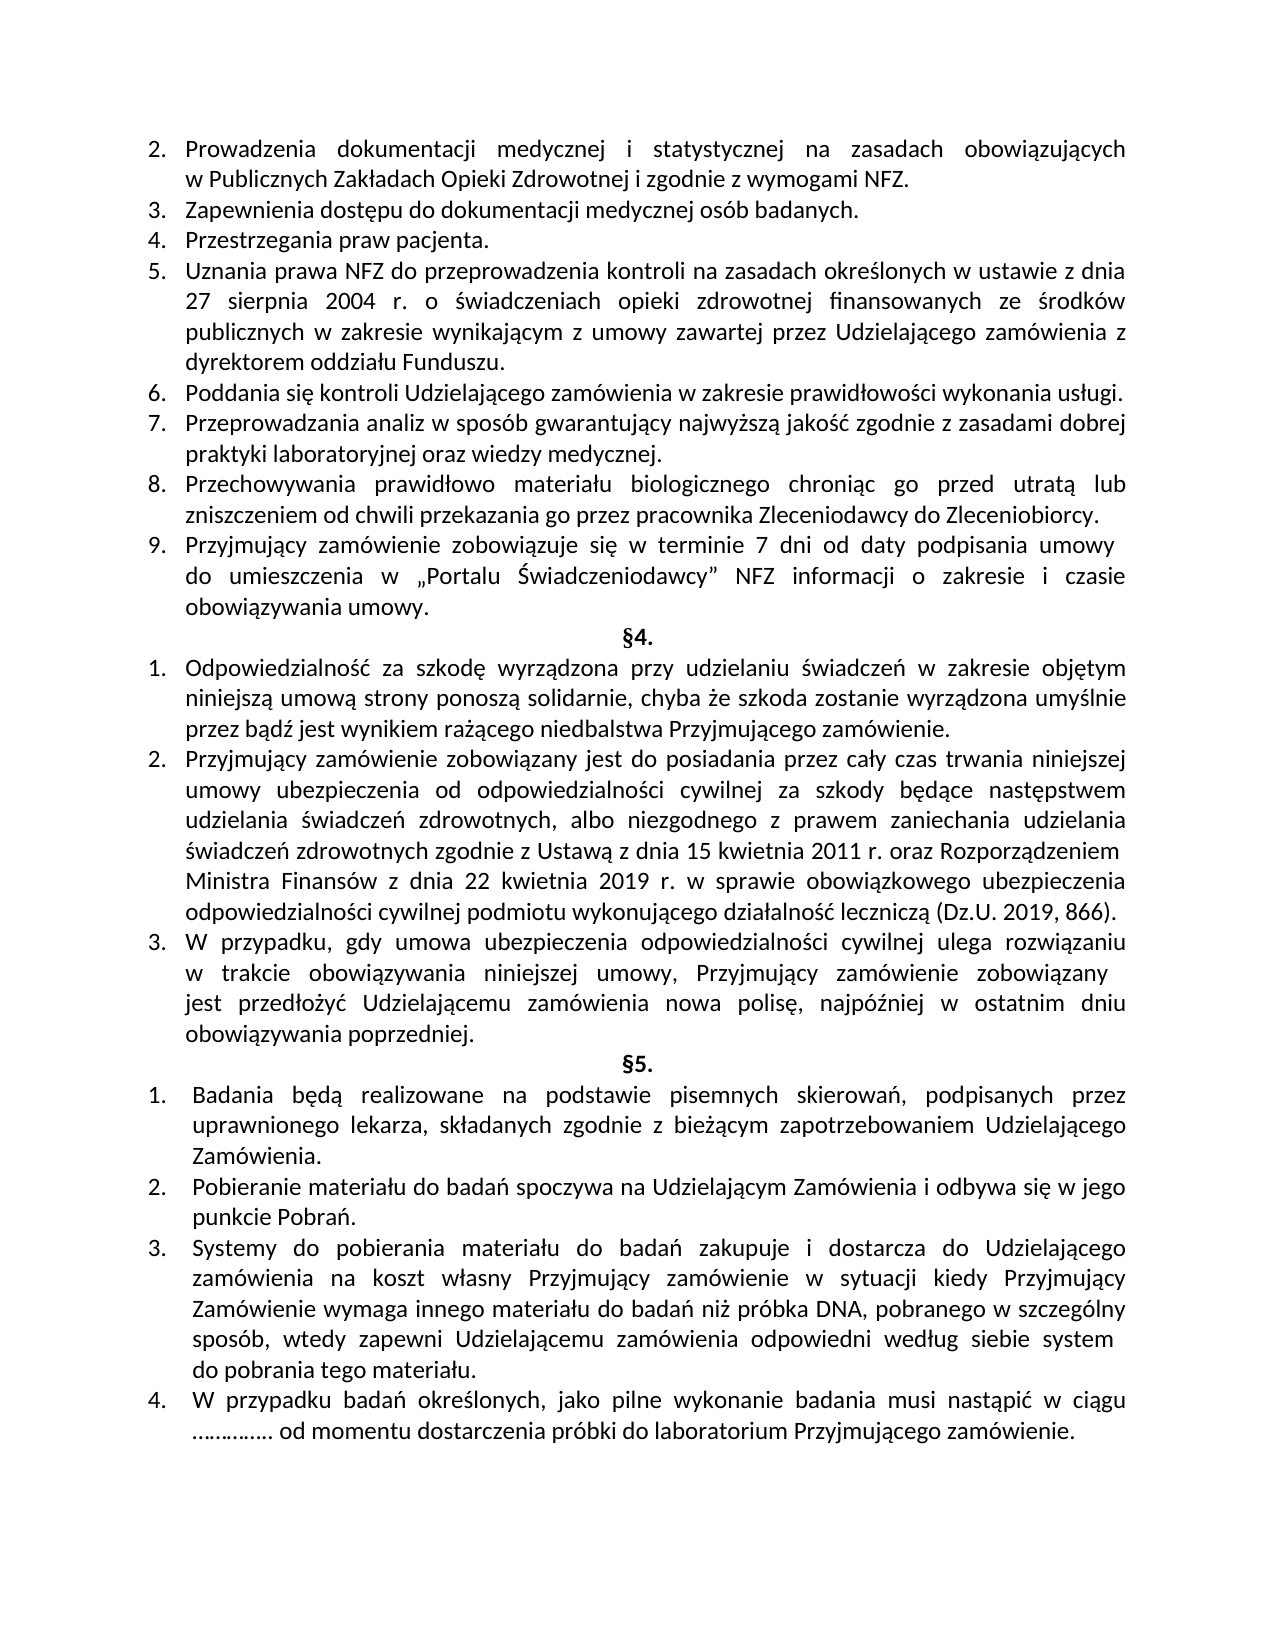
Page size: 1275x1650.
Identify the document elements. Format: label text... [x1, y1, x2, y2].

list Przechowywania prawidłowo materiału biologicznego chroniąc go przed utratą lub zniszczeniem od chwili przekazania go przez pracownika Zleceniodawcy do Zleceniobiorcy. [148, 469, 1127, 530]
list Badania będą realizowane na podstawie pisemnych skierowań, podpisanych przez uprawnionego lekarza, składanych zgodnie z bieżącym zapotrzebowaniem Udzielającego Zamówienia. [148, 1079, 1127, 1171]
list Prowadzenia dokumentacji medycznej i statystycznej na zasadach obowiązujących w Publicznych Zakładach Opieki Zdrowotnej i zgodnie z wymogami NFZ. [148, 133, 1127, 194]
list Systemy do pobierania materiału do badań zakupuje i dostarcza do Udzielającego zamówienia na koszt własny Przyjmujący zamówienie w sytuacji kiedy Przyjmujący Zamówienie wymaga innego materiału do badań niż próbka DNA, pobranego w szczególny sposób, wtedy zapewni Udzielającemu zamówienia odpowiedni według siebie system do pobrania tego materiału. [148, 1232, 1127, 1384]
list W przypadku badań określonych, jako pilne wykonanie badania musi nastąpić w ciągu ………….. od momentu dostarczenia próbki do laboratorium Przyjmującego zamówienie. [148, 1384, 1127, 1445]
list Przyjmujący zamówienie zobowiązany jest do posiadania przez cały czas trwania niniejszej umowy ubezpieczenia od odpowiedzialności cywilnej za szkody będące następstwem udzielania świadczeń zdrowotnych, albo niezgodnego z prawem zaniechania udzielania świadczeń zdrowotnych zgodnie z Ustawą z dnia 15 kwietnia 2011 r. oraz Rozporządzeniem Ministra Finansów z dnia 22 kwietnia 2019 r. w sprawie obowiązkowego ubezpieczenia odpowiedzialności cywilnej podmiotu wykonującego działalność leczniczą (Dz.U. 2019, 866). [148, 743, 1127, 926]
list Uznania prawa NFZ do przeprowadzenia kontroli na zasadach określonych w ustawie z dnia 27 sierpnia 2004 r. o świadczeniach opieki zdrowotnej finansowanych ze środków publicznych w zakresie wynikającym z umowy zawartej przez Udzielającego zamówienia z dyrektorem oddziału Funduszu. [148, 255, 1127, 377]
list Odpowiedzialność za szkodę wyrządzona przy udzielaniu świadczeń w zakresie objętym niniejszą umową strony ponoszą solidarnie, chyba że szkoda zostanie wyrządzona umyślnie przez bądź jest wynikiem rażącego niedbalstwa Przyjmującego zamówienie. [148, 652, 1127, 743]
list Przyjmujący zamówienie zobowiązuje się w terminie 7 dni od daty podpisania umowy do umieszczenia w „Portalu Świadczeniodawcy” NFZ informacji o zakresie i czasie obowiązywania umowy. [148, 530, 1127, 621]
text §4. [148, 621, 1127, 652]
list Poddania się kontroli Udzielającego zamówienia w zakresie prawidłowości wykonania usługi. [148, 377, 1127, 408]
list Pobieranie materiału do badań spoczywa na Udzielającym Zamówienia i odbywa się w jego punkcie Pobrań. [148, 1171, 1127, 1232]
list Przeprowadzania analiz w sposób gwarantujący najwyższą jakość zgodnie z zasadami dobrej praktyki laboratoryjnej oraz wiedzy medycznej. [148, 408, 1127, 469]
list Przestrzegania praw pacjenta. [148, 224, 1127, 255]
list W przypadku, gdy umowa ubezpieczenia odpowiedzialności cywilnej ulega rozwiązaniu w trakcie obowiązywania niniejszej umowy, Przyjmujący zamówienie zobowiązany jest przedłożyć Udzielającemu zamówienia nowa polisę, najpóźniej w ostatnim dniu obowiązywania poprzedniej. [148, 926, 1127, 1048]
list Zapewnienia dostępu do dokumentacji medycznej osób badanych. [148, 194, 1127, 224]
text §5. [148, 1048, 1127, 1079]
